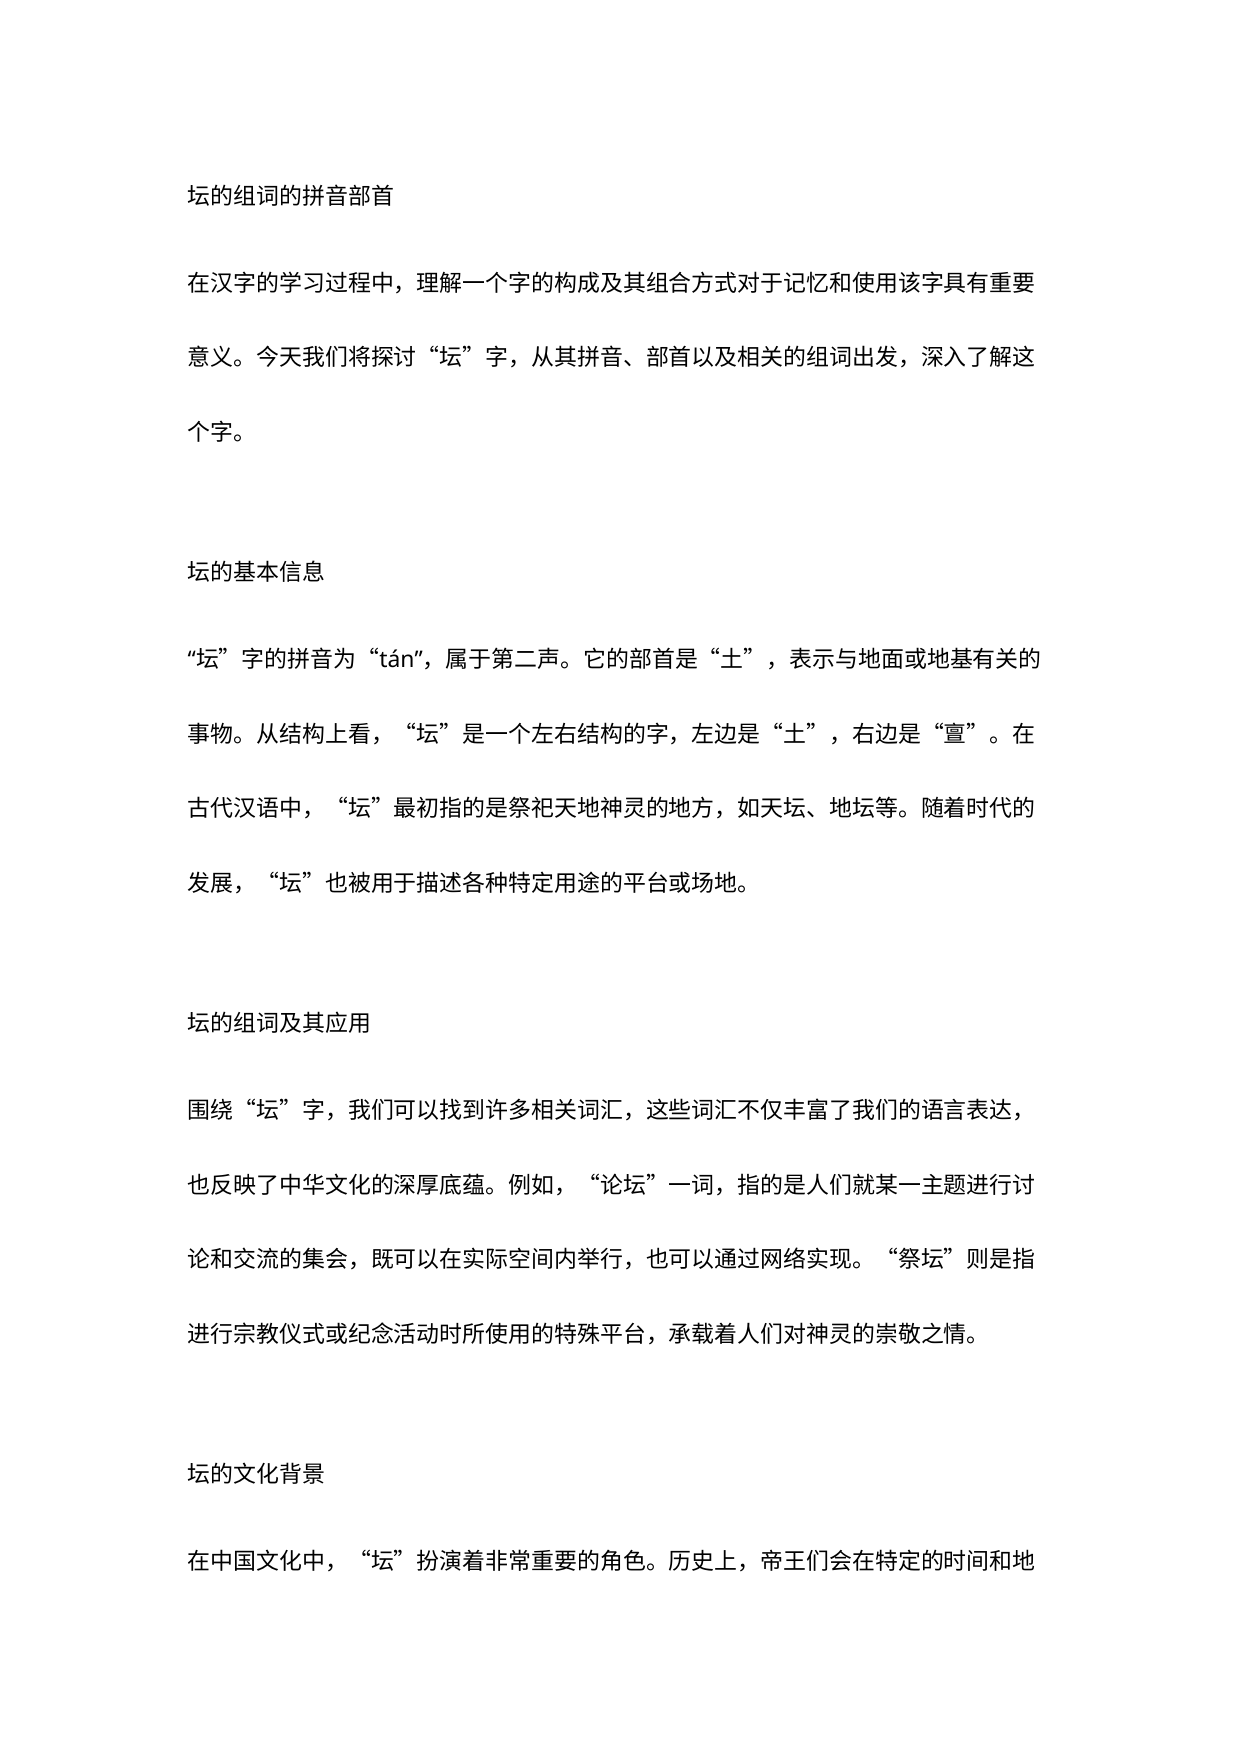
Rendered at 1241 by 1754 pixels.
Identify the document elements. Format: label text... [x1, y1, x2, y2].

text 坛的基本信息 [187, 538, 1053, 603]
text 坛的文化背景 [187, 1440, 1053, 1505]
text 围绕“坛”字，我们可以找到许多相关词汇，这些词汇不仅丰富了我们的语言表达，也反映了中华文化的深厚底蕴。例如，“论坛”一词，指的是人们就某一主题进行讨论和交流的集会，既可以在实际空间内举行，也可以通过网络实现。“祭坛”则是指进行宗教仪式或纪念活动时所使用的特殊平台，承载着人们对神灵的崇敬之情。 [187, 1076, 1053, 1365]
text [187, 1527, 1053, 1592]
text 在汉字的学习过程中，理解一个字的构成及其组合方式对于记忆和使用该字具有重要意义。今天我们将探讨“坛”字，从其拼音、部首以及相关的组词出发，深入了解这个字。 [187, 248, 1053, 463]
text 坛的组词的拼音部首 [187, 162, 1053, 227]
text “坛”字的拼音为“tán”，属于第二声。它的部首是“土”，表示与地面或地基有关的事物。从结构上看，“坛”是一个左右结构的字，左边是“土”，右边是“亶”。在古代汉语中，“坛”最初指的是祭祀天地神灵的地方，如天坛、地坛等。随着时代的发展，“坛”也被用于描述各种特定用途的平台或场地。 [187, 625, 1053, 914]
text 坛的组词及其应用 [187, 989, 1053, 1054]
